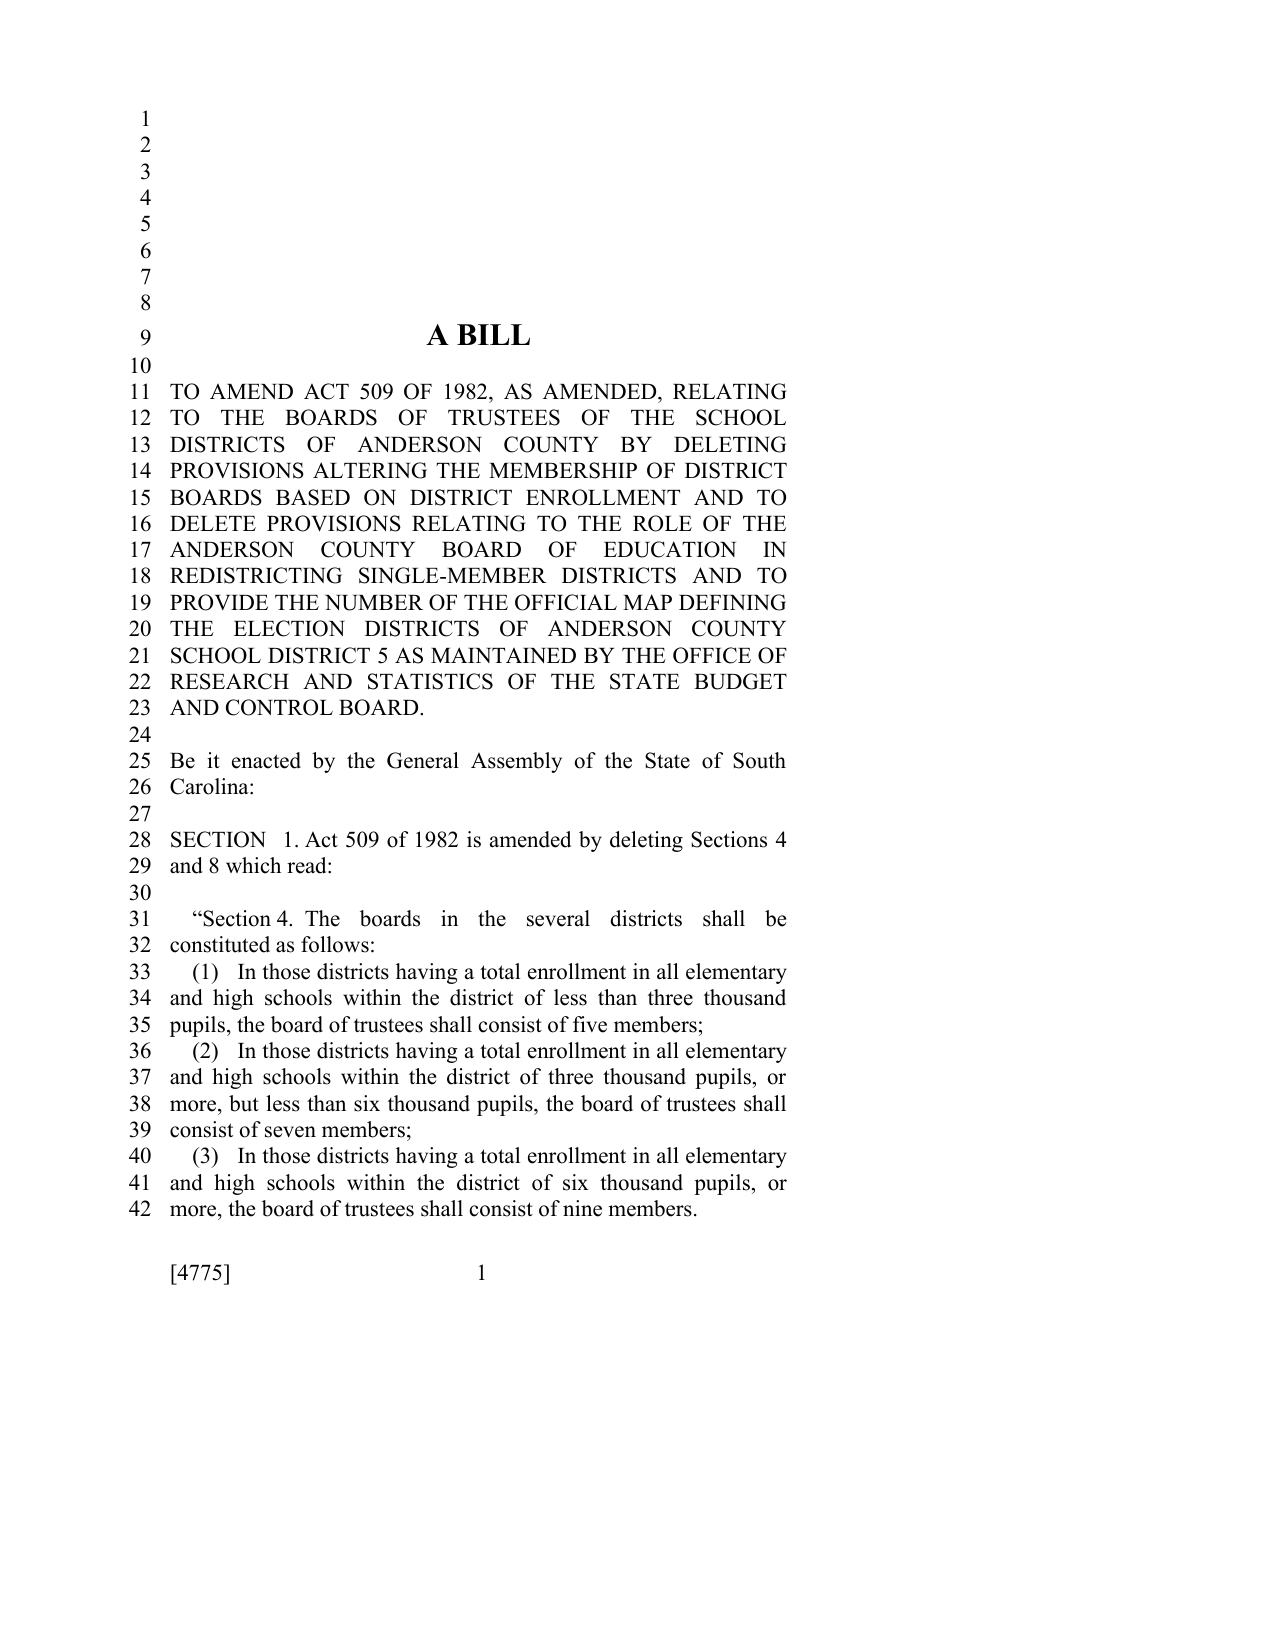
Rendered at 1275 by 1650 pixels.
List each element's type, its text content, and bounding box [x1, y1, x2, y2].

text “Section 4. The boards in the several districts shall be constituted as follows: [169, 905, 787, 958]
text Be it enacted by the General Assembly of the State of South Carolina: [169, 747, 787, 800]
text A BILL [169, 316, 787, 352]
text (1) In those districts having a total enrollment in all elementary and high schools within the district of less than three thousand pupils, the board of trustees shall consist of five members; [169, 958, 787, 1037]
text TO AMEND ACT 509 OF 1982, AS AMENDED, RELATING TO THE BOARDS OF TRUSTEES OF THE SCHOOL DISTRICTS OF ANDERSON COUNTY BY DELETING PROVISIONS ALTERING THE MEMBERSHIP OF DISTRICT BOARDS BASED ON DISTRICT ENROLLMENT AND TO DELETE PROVISIONS RELATING TO THE ROLE OF THE ANDERSON COUNTY BOARD OF EDUCATION IN REDISTRICTING SINGLE-MEMBER DISTRICTS and to provide the number of the official map defining the election districts of Anderson County School District 5 as maintained by the Office of Research and Statistics of the State Budget and Control Board. [169, 378, 787, 721]
text (3) In those districts having a total enrollment in all elementary and high schools within the district of six thousand pupils, or more, the board of trustees shall consist of nine members. [169, 1142, 787, 1221]
text SECTION 1. Act 509 of 1982 is amended by deleting Sections 4 and 8 which read: [169, 826, 787, 879]
text (2) In those districts having a total enrollment in all elementary and high schools within the district of three thousand pupils, or more, but less than six thousand pupils, the board of trustees shall consist of seven members; [169, 1037, 787, 1142]
